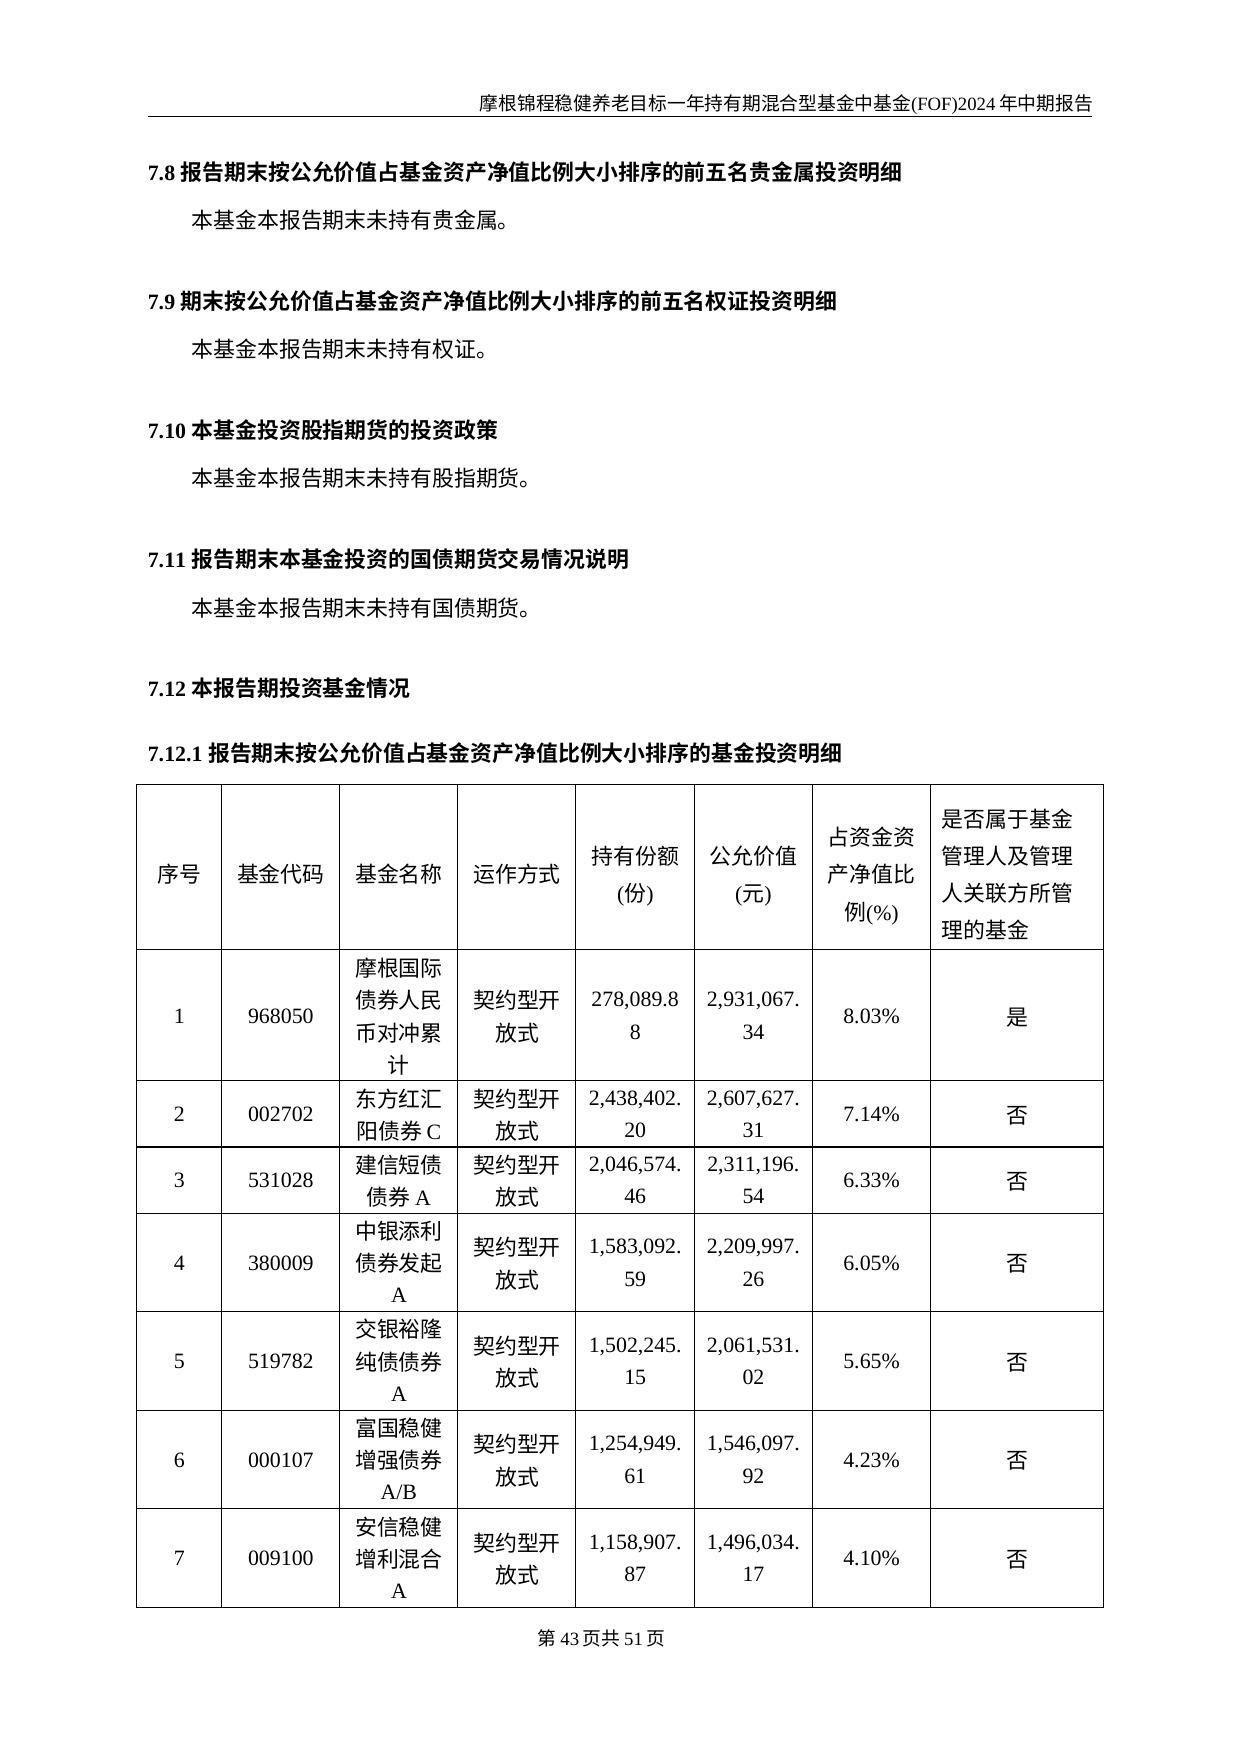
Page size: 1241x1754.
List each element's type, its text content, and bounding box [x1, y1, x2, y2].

table_cell 1,502,245.15 [576, 1312, 694, 1409]
text 本基金本报告期末未持有贵金属。 [148, 203, 1092, 235]
table_cell 2,311,196.54 [695, 1148, 812, 1212]
table_cell 531028 [222, 1148, 339, 1212]
table_cell 1,254,949.61 [576, 1411, 694, 1508]
table_header 公允价值(元) [695, 785, 812, 949]
table_cell 4.10% [813, 1509, 930, 1607]
table_cell 2 [137, 1081, 221, 1146]
table_cell 7.14% [813, 1081, 930, 1146]
table_cell 380009 [222, 1214, 339, 1311]
table_cell 契约型开放式 [458, 1509, 575, 1607]
text 本基金本报告期末未持有权证。 [148, 332, 1092, 364]
table_header 占资金资产净值比例(%) [813, 785, 930, 949]
table_cell 否 [931, 1312, 1103, 1409]
table_cell 4 [137, 1214, 221, 1311]
table_header 基金名称 [340, 785, 457, 949]
table_cell 富国稳健增强债券A/B [340, 1411, 457, 1508]
table_cell 2,438,402.20 [576, 1081, 694, 1146]
subtitle 7.12 本报告期投资基金情况 [148, 671, 1092, 703]
table_cell 2,607,627.31 [695, 1081, 812, 1146]
table_cell 东方红汇阳债券C [340, 1081, 457, 1146]
table_cell 000107 [222, 1411, 339, 1508]
table_cell 1 [137, 950, 221, 1080]
table_cell 契约型开放式 [458, 950, 575, 1080]
table_cell 契约型开放式 [458, 1081, 575, 1146]
table_cell 否 [931, 1214, 1103, 1311]
table_cell 建信短债债券A [340, 1148, 457, 1212]
table_cell 5 [137, 1312, 221, 1409]
table_cell 7 [137, 1509, 221, 1607]
table_cell 安信稳健增利混合A [340, 1509, 457, 1607]
table_cell 519782 [222, 1312, 339, 1409]
subtitle 7.8 报告期末按公允价值占基金资产净值比例大小排序的前五名贵金属投资明细 [148, 154, 1092, 187]
subtitle 7.11 报告期末本基金投资的国债期货交易情况说明 [148, 542, 1092, 574]
table_cell 中银添利债券发起A [340, 1214, 457, 1311]
text 本基金本报告期末未持有国债期货。 [148, 590, 1092, 623]
table_cell 2,046,574.46 [576, 1148, 694, 1212]
table_header 基金代码 [222, 785, 339, 949]
table_cell 2,061,531.02 [695, 1312, 812, 1409]
table_cell 否 [931, 1411, 1103, 1508]
table_cell 1,496,034.17 [695, 1509, 812, 1607]
table_header 序号 [137, 785, 221, 949]
table_cell 8.03% [813, 950, 930, 1080]
table_cell 6.05% [813, 1214, 930, 1311]
table_header 是否属于基金管理人及管理人关联方所管理的基金 [931, 785, 1103, 949]
table_header 持有份额(份) [576, 785, 694, 949]
subtitle 7.10 本基金投资股指期货的投资政策 [148, 413, 1092, 445]
table_cell 6 [137, 1411, 221, 1508]
table_cell 1,583,092.59 [576, 1214, 694, 1311]
table_cell 契约型开放式 [458, 1312, 575, 1409]
subtitle 7.9 期末按公允价值占基金资产净值比例大小排序的前五名权证投资明细 [148, 283, 1092, 316]
table_cell 009100 [222, 1509, 339, 1607]
table_cell 摩根国际债券人民币对冲累计 [340, 950, 457, 1080]
table_cell 1,546,097.92 [695, 1411, 812, 1508]
text 7.12.1 报告期末按公允价值占基金资产净值比例大小排序的基金投资明细 [148, 736, 1092, 768]
table_cell 278,089.88 [576, 950, 694, 1080]
table_cell 契约型开放式 [458, 1214, 575, 1311]
table_cell 否 [931, 1148, 1103, 1212]
table_cell 2,931,067.34 [695, 950, 812, 1080]
table_cell 是 [931, 950, 1103, 1080]
table_cell 1,158,907.87 [576, 1509, 694, 1607]
table_cell 3 [137, 1148, 221, 1212]
table_cell 002702 [222, 1081, 339, 1146]
table_cell 契约型开放式 [458, 1411, 575, 1508]
table_cell 契约型开放式 [458, 1148, 575, 1212]
table_cell 交银裕隆纯债债券A [340, 1312, 457, 1409]
table_header 运作方式 [458, 785, 575, 949]
table_cell 6.33% [813, 1148, 930, 1212]
text 本基金本报告期末未持有股指期货。 [148, 461, 1092, 493]
table_cell 否 [931, 1509, 1103, 1607]
table_cell 5.65% [813, 1312, 930, 1409]
table_cell 4.23% [813, 1411, 930, 1508]
table_cell 否 [931, 1081, 1103, 1146]
table_cell 2,209,997.26 [695, 1214, 812, 1311]
table_cell 968050 [222, 950, 339, 1080]
